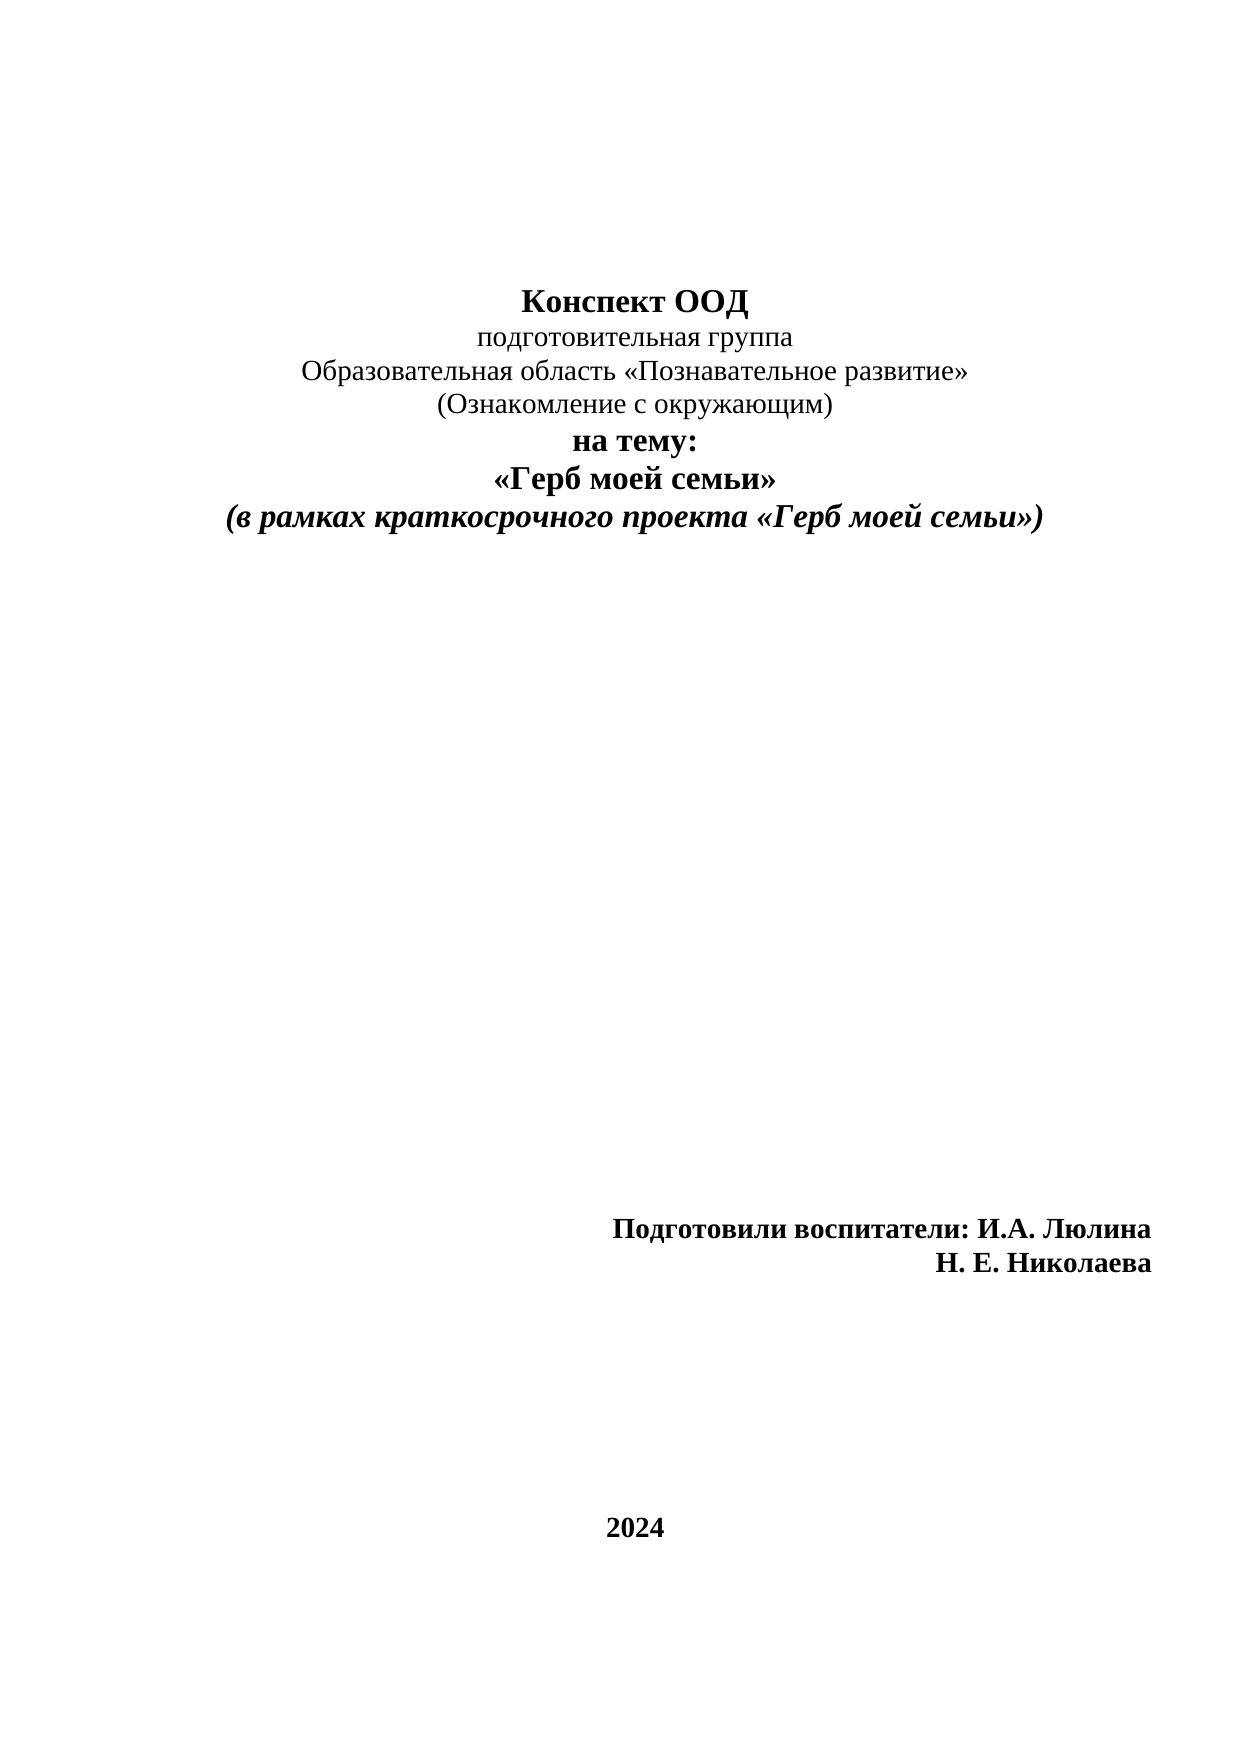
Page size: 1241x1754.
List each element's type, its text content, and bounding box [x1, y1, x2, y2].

text Подготовили воспитатели: И.А. Люлина [118, 1211, 1152, 1245]
text (Ознакомление с окружающим) [118, 386, 1152, 420]
text Н. Е. Николаева [118, 1245, 1152, 1278]
text Конспект ООД [118, 281, 1152, 319]
text «Герб моей семьи» [118, 458, 1152, 497]
text 2024 [118, 1510, 1152, 1544]
text на тему: [118, 420, 1152, 458]
text (в рамках краткосрочного проекта «Герб моей семьи») [118, 497, 1152, 535]
text Образовательная область «Познавательное развитие» [118, 353, 1152, 386]
text подготовительная группа [118, 319, 1152, 353]
